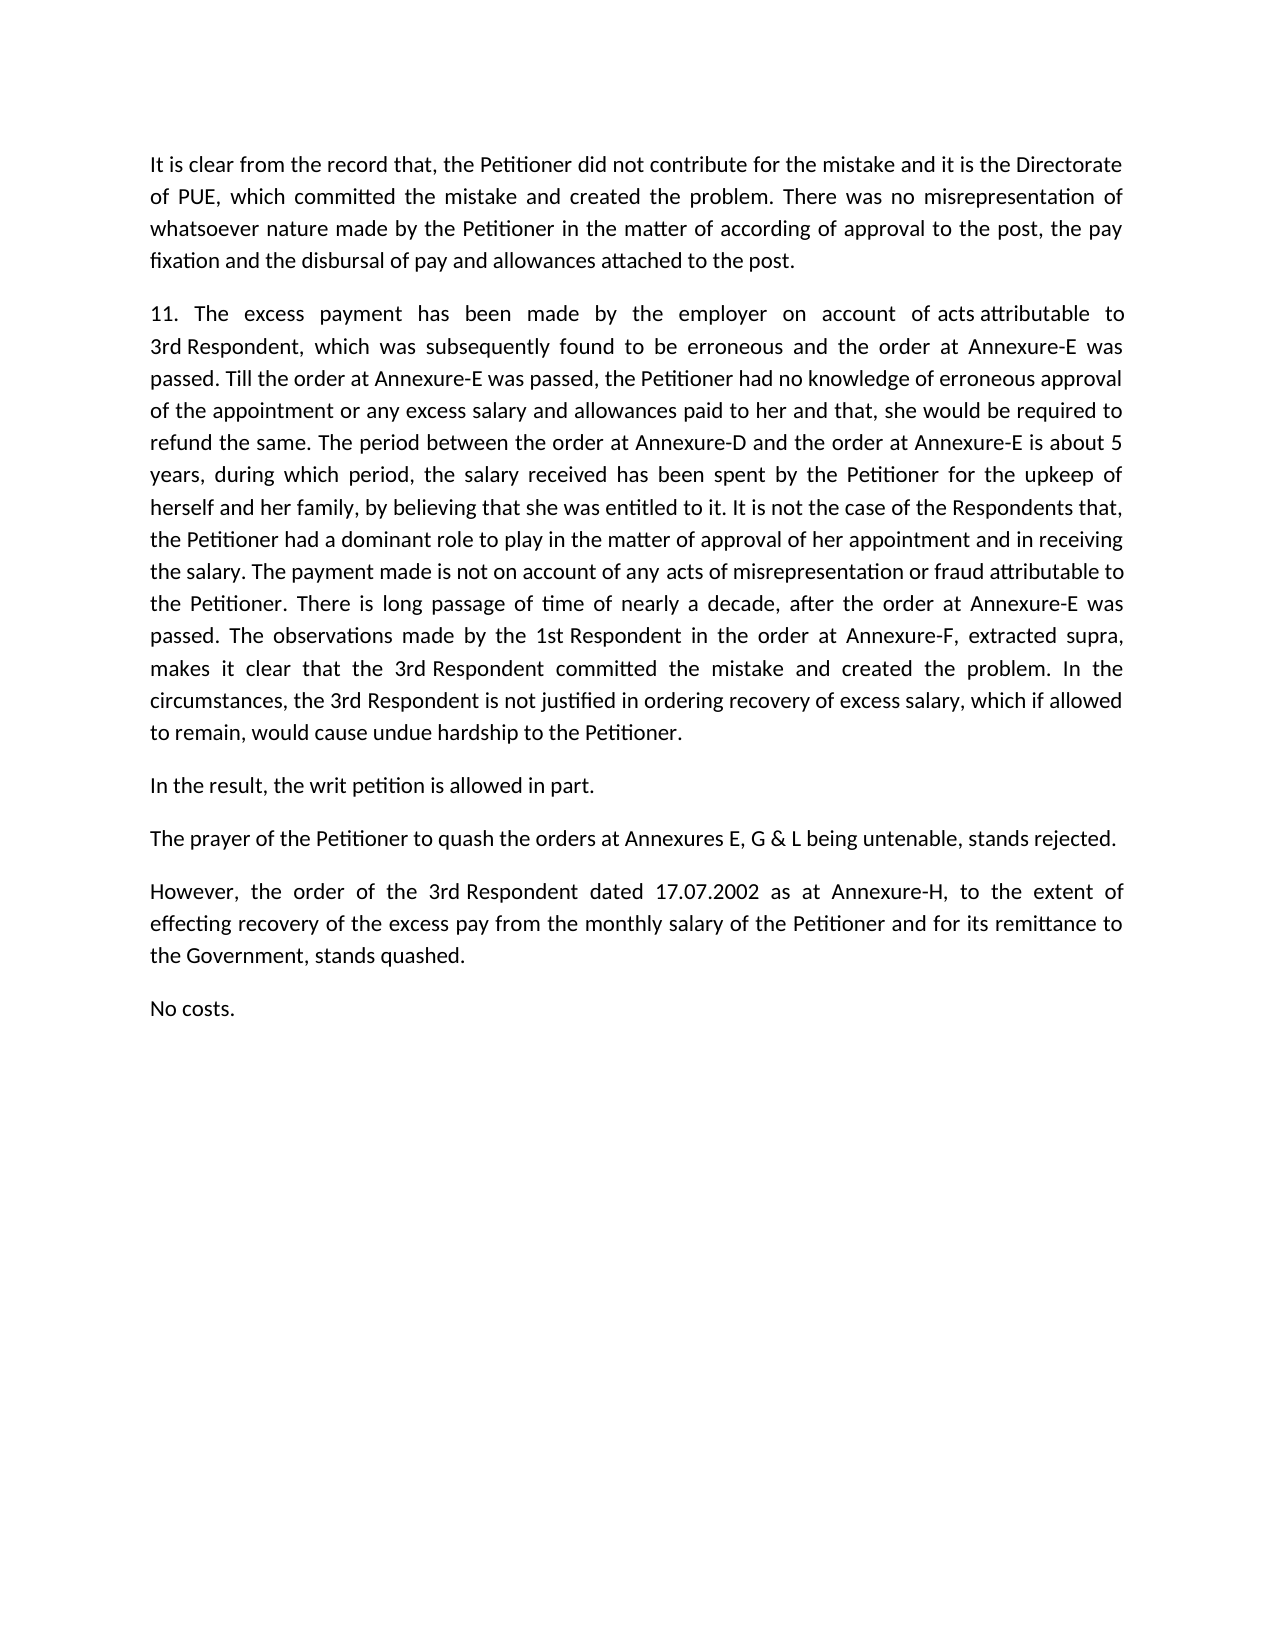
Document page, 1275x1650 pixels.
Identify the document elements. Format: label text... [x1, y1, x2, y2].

text It is clear from the record that, the Petitioner did not contribute for the mistake and it is the Directorate of PUE, which committed the mistake and created the problem. There was no misrepresentation of whatsoever nature made by the Petitioner in the matter of according of approval to the post, the pay fixation and the disbursal of pay and allowances attached to the post. [150, 150, 1125, 274]
text In the result, the writ petition is allowed in part. [150, 771, 1125, 799]
text The prayer of the Petitioner to quash the orders at Annexures E, G & L being untenable, stands rejected. [150, 824, 1125, 852]
text 11. The excess payment has been made by the employer on account of acts attributable to 3rd Respondent, which was subsequently found to be erroneous and the order at Annexure-E was passed. Till the order at Annexure-E was passed, the Petitioner had no knowledge of erroneous approval of the appointment or any excess salary and allowances paid to her and that, she would be required to refund the same. The period between the order at Annexure-D and the order at Annexure-E is about 5 years, during which period, the salary received has been spent by the Petitioner for the upkeep of herself and her family, by believing that she was entitled to it. It is not the case of the Respondents that, the Petitioner had a dominant role to play in the matter of approval of her appointment and in receiving the salary. The payment made is not on account of any acts of misrepresentation or fraud attributable to the Petitioner. There is long passage of time of nearly a decade, after the order at Annexure-E was passed. The observations made by the 1st Respondent in the order at Annexure-F, extracted supra, makes it clear that the 3rd Respondent committed the mistake and created the problem. In the circumstances, the 3rd Respondent is not justified in ordering recovery of excess salary, which if allowed to remain, would cause undue hardship to the Petitioner. [150, 299, 1125, 746]
text No costs. [150, 994, 1125, 1022]
text However, the order of the 3rd Respondent dated 17.07.2002 as at Annexure-H, to the extent of effecting recovery of the excess pay from the monthly salary of the Petitioner and for its remittance to the Government, stands quashed. [150, 877, 1125, 969]
